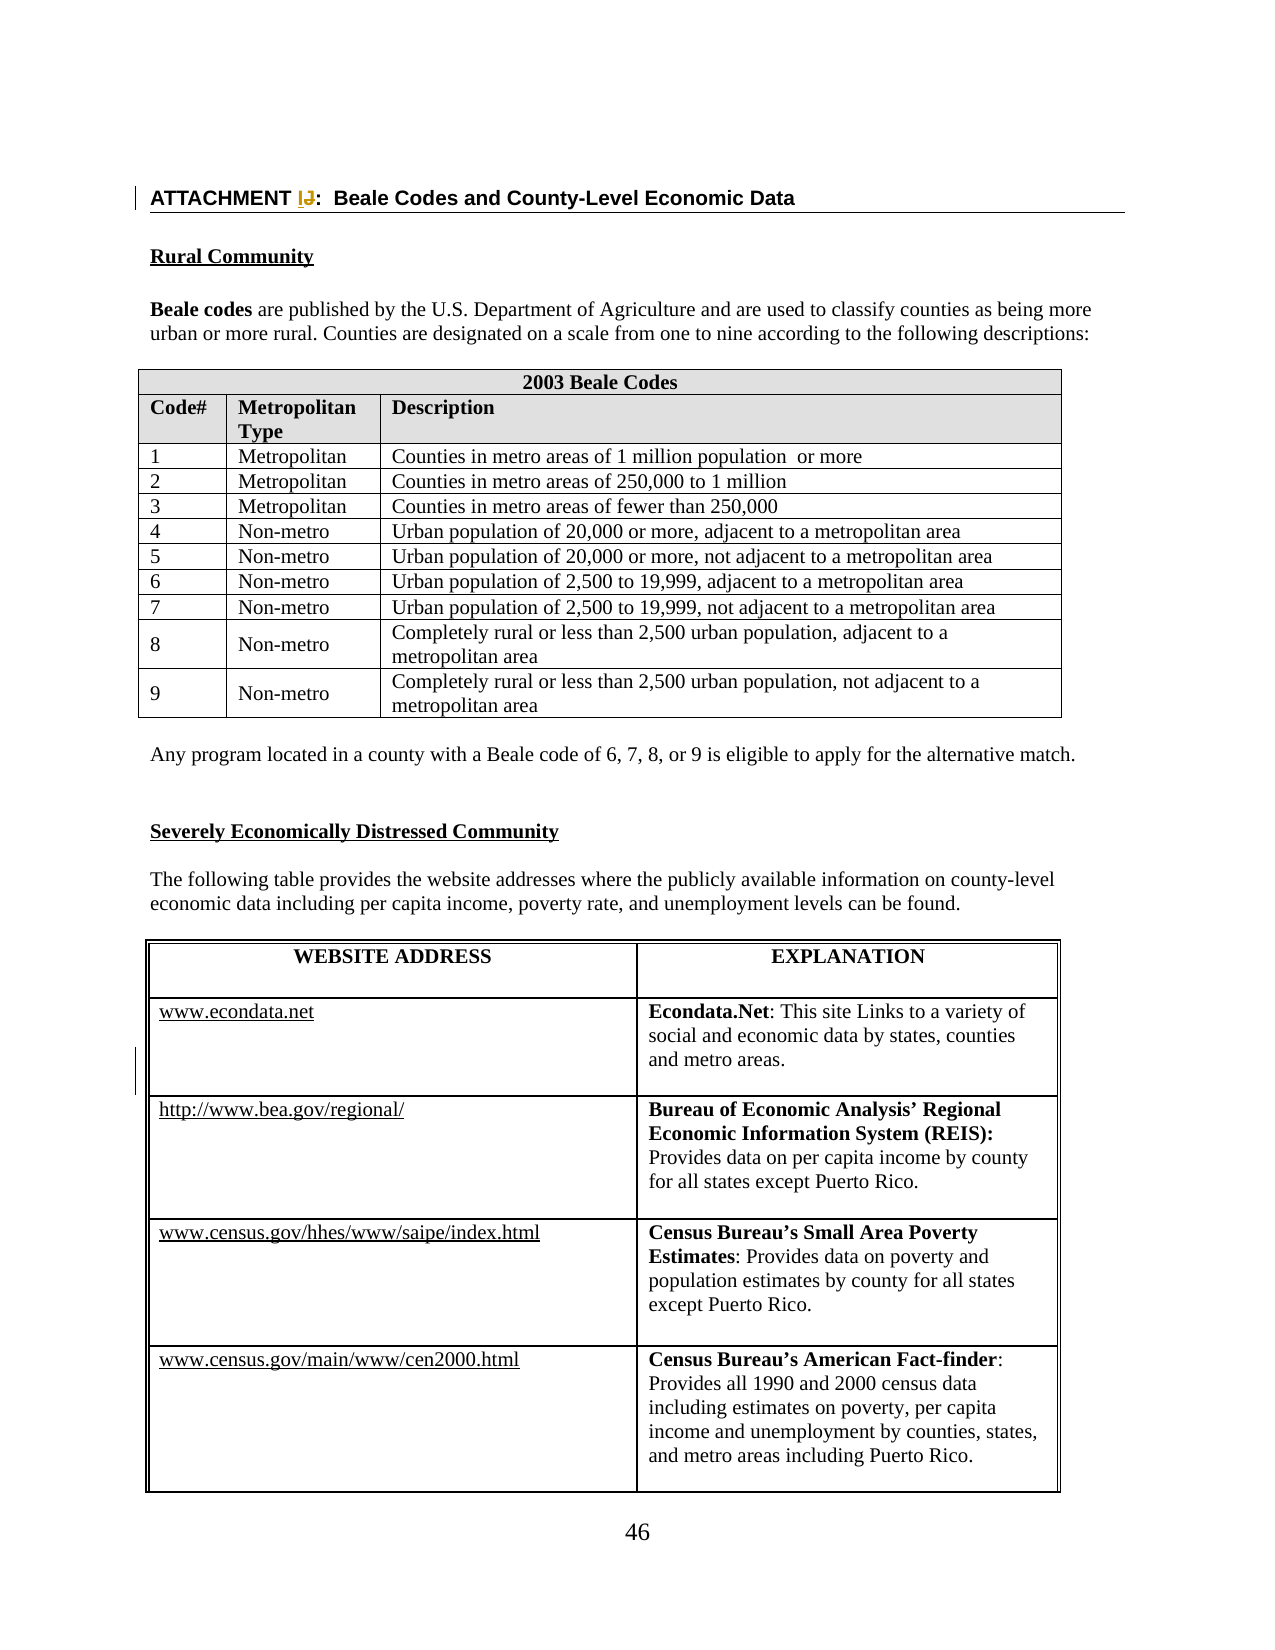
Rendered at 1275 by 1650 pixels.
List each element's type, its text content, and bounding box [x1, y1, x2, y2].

table_cell Urban population of 20,000 or more, not adjacent to a metropolitan area [381, 544, 1061, 568]
table_cell Urban population of 20,000 or more, adjacent to a metropolitan area [381, 519, 1061, 543]
table_cell Non-metro [227, 595, 380, 619]
table_cell www.census.gov/main/www/cen2000.html [150, 1347, 636, 1491]
table_cell Non-metro [227, 544, 380, 568]
table_cell 8 [139, 620, 226, 668]
table_cell 3 [139, 494, 226, 518]
table_cell Non-metro [227, 519, 380, 543]
table_cell Metropolitan [227, 494, 380, 518]
text Rural Community [150, 244, 1125, 296]
table_header WEBSITE address [150, 944, 636, 997]
table_cell Bureau of Economic Analysis’ Regional Economic Information System (REIS): Provides data on per capita income by county for all states except Puerto Rico. [638, 1097, 1057, 1217]
table_cell www.econdata.net [150, 999, 636, 1095]
table_cell Description [381, 395, 1061, 443]
table_header EXPLANATION [638, 944, 1057, 997]
table_cell Metropolitan [227, 444, 380, 468]
table_cell Non-metro [227, 570, 380, 593]
table_cell 9 [139, 669, 226, 717]
text Any program located in a county with a Beale code of 6, 7, 8, or 9 is eligible to apply for the alternative match. [150, 742, 1125, 766]
table_cell 2 [139, 469, 226, 493]
table_cell 7 [139, 595, 226, 619]
table_cell Econdata.Net: This site Links to a variety of social and economic data by states, counties and metro areas. [638, 999, 1057, 1095]
table_cell Non-metro [227, 620, 380, 668]
table_cell http://www.bea.gov/regional/ [150, 1097, 636, 1217]
table_cell Counties in metro areas of fewer than 250,000 [381, 494, 1061, 518]
table_cell www.census.gov/hhes/www/saipe/index.html [150, 1220, 636, 1344]
table_cell 5 [139, 544, 226, 568]
table_cell Census Bureau’s American Fact-finder: Provides all 1990 and 2000 census data including estimates on poverty, per capita income and unemployment by counties, states, and metro areas including Puerto Rico. [638, 1347, 1057, 1491]
table_cell Urban population of 2,500 to 19,999, not adjacent to a metropolitan area [381, 595, 1061, 619]
table_cell Urban population of 2,500 to 19,999, adjacent to a metropolitan area [381, 570, 1061, 593]
text The following table provides the website addresses where the publicly available information on county-level economic data including per capita income, poverty rate, and unemployment levels can be found. [150, 867, 1125, 915]
subtitle ATTACHMENT : Beale Codes and County-Level Economic Data [150, 186, 1125, 212]
table_cell 6 [139, 570, 226, 593]
table_cell Metropolitan [227, 469, 380, 493]
table_cell Metropolitan Type [227, 395, 380, 443]
table_cell Completely rural or less than 2,500 urban population, not adjacent to a metropolitan area [381, 669, 1061, 717]
table_cell Code# [139, 395, 226, 443]
table_cell 1 [139, 444, 226, 468]
table_cell Non-metro [227, 669, 380, 717]
text Severely Economically Distressed Community [150, 819, 1125, 843]
table_cell 4 [139, 519, 226, 543]
text Beale codes are published by the U.S. Department of Agriculture and are used to classify counties as being more urban or more rural. Counties are designated on a scale from one to nine according to the following descriptions: [150, 296, 1125, 344]
table_header 2003 Beale Codes [139, 370, 1061, 394]
table_cell Counties in metro areas of 1 million population or more [381, 444, 1061, 468]
table_cell Census Bureau’s Small Area Poverty Estimates: Provides data on poverty and population estimates by county for all states except Puerto Rico. [638, 1220, 1057, 1344]
table_cell Counties in metro areas of 250,000 to 1 million [381, 469, 1061, 493]
table_cell Completely rural or less than 2,500 urban population, adjacent to a metropolitan area [381, 620, 1061, 668]
